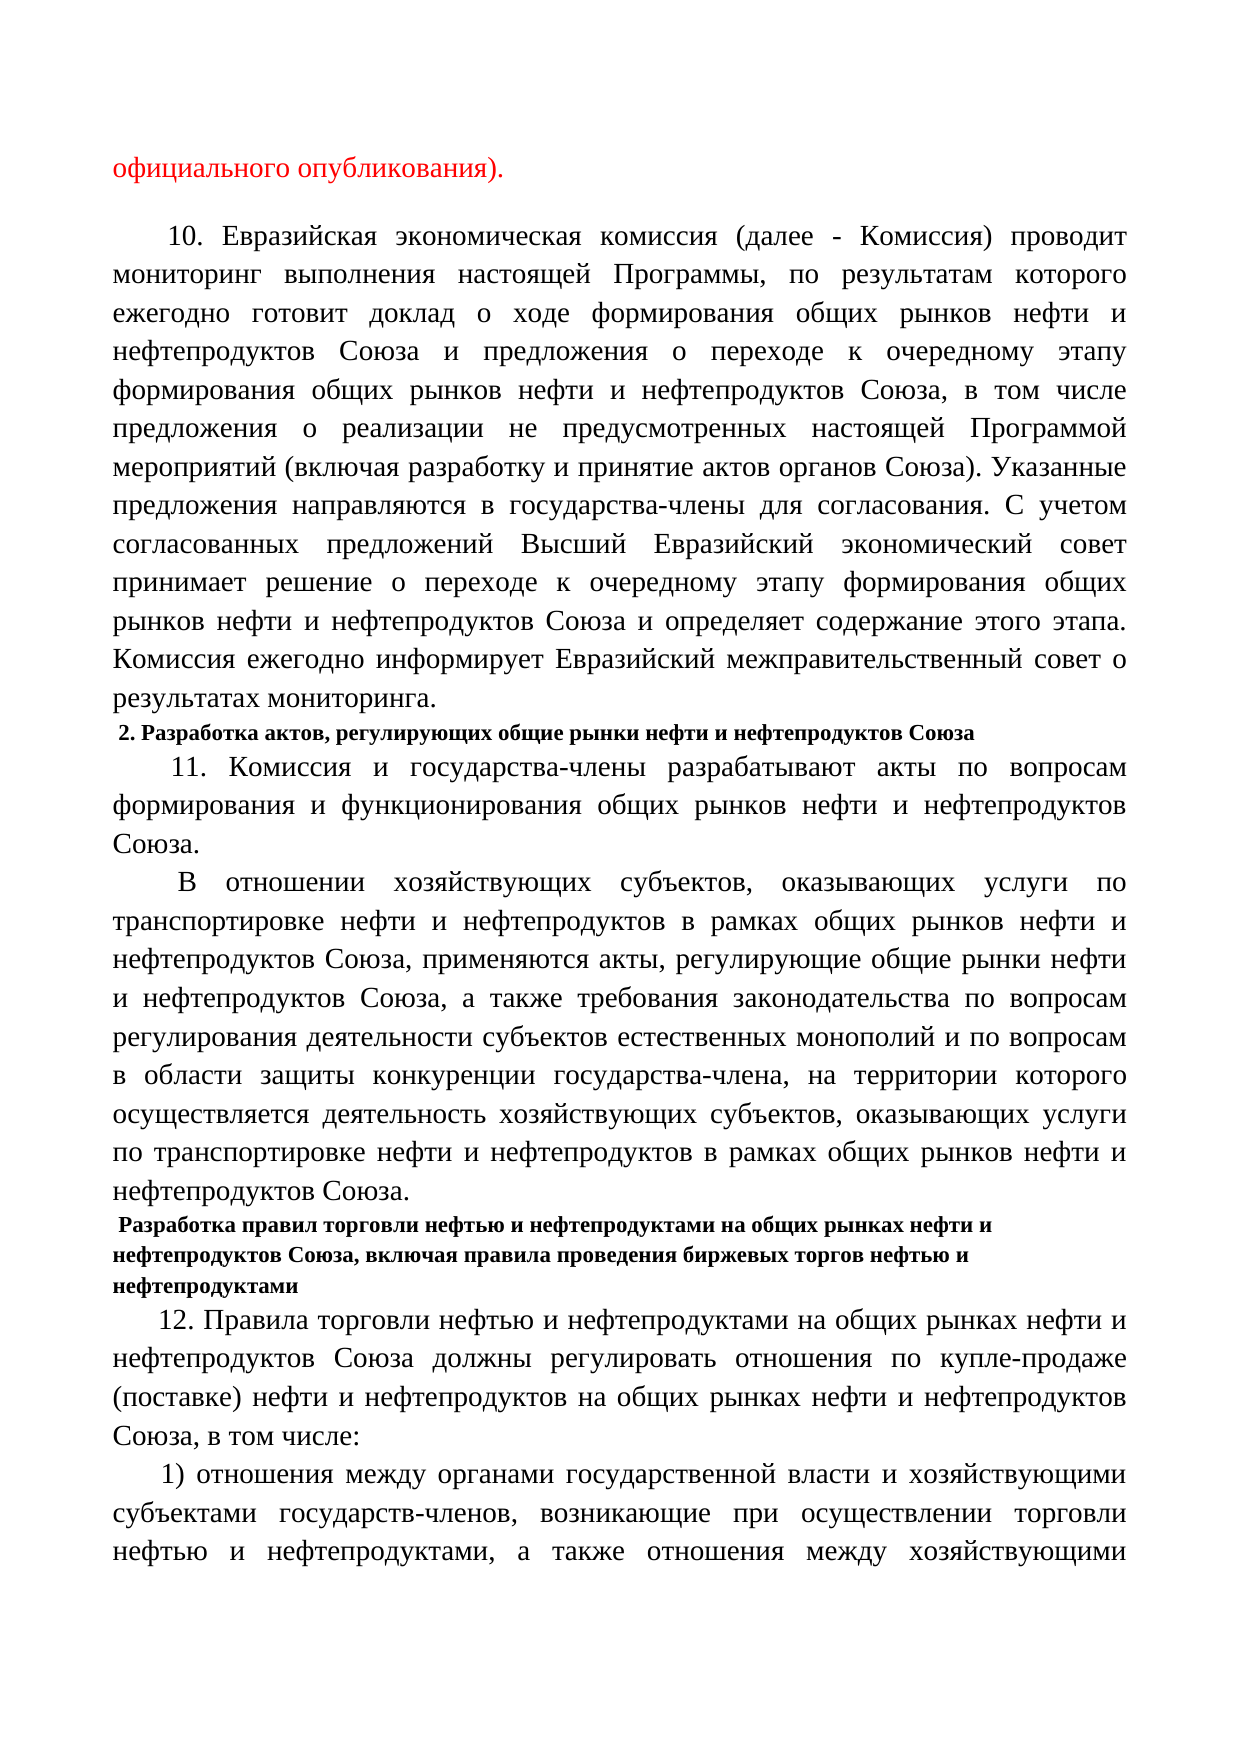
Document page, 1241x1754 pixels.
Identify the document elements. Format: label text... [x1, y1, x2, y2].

text 11. Комиссия и государства-члены разрабатывают акты по вопросам формирования и функционирования общих рынков нефти и нефтепродуктов Союза. [112, 749, 1128, 859]
text В отношении хозяйствующих субъектов, оказывающих услуги по транспортировке нефти и нефтепродуктов в рамках общих рынков нефти и нефтепродуктов Союза, применяются акты, регулирующие общие рынки нефти и нефтепродуктов Союза, а также требования законодательства по вопросам регулирования деятельности субъектов естественных монополий и по вопросам в области защиты конкуренции государства-члена, на территории которого осуществляется деятельность хозяйствующих субъектов, оказывающих услуги по транспортировке нефти и нефтепродуктов в рамках общих рынков нефти и нефтепродуктов Союза. [112, 864, 1128, 1206]
text 10. Евразийская экономическая комиссия (далее - Комиссия) проводит мониторинг выполнения настоящей Программы, по результатам которого ежегодно готовит доклад о ходе формирования общих рынков нефти и нефтепродуктов Союза и предложения о переходе к очередному этапу формирования общих рынков нефти и нефтепродуктов Союза, в том числе предложения о реализации не предусмотренных настоящей Программой мероприятий (включая разработку и принятие актов органов Союза). Указанные предложения направляются в государства-члены для согласования. С учетом согласованных предложений Высший Евразийский экономический совет принимает решение о переходе к очередному этапу формирования общих рынков нефти и нефтепродуктов Союза и определяет содержание этого этапа. Комиссия ежегодно информирует Евразийский межправительственный совет о результатах мониторинга. [112, 218, 1128, 714]
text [112, 1456, 1128, 1567]
text 2. Разработка актов, регулирующих общие рынки нефти и нефтепродуктов Союза [112, 719, 1128, 745]
text Разработка правил торговли нефтью и нефтепродуктами на общих рынках нефти и нефтепродуктов Союза, включая правила проведения биржевых торгов нефтью и нефтепродуктами [112, 1211, 1128, 1298]
text 12. Правила торговли нефтью и нефтепродуктами на общих рынках нефти и нефтепродуктов Союза должны регулировать отношения по купле-продаже (поставке) нефти и нефтепродуктов на общих рынках нефти и нефтепродуктов Союза, в том числе: [112, 1302, 1128, 1451]
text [112, 150, 1128, 214]
